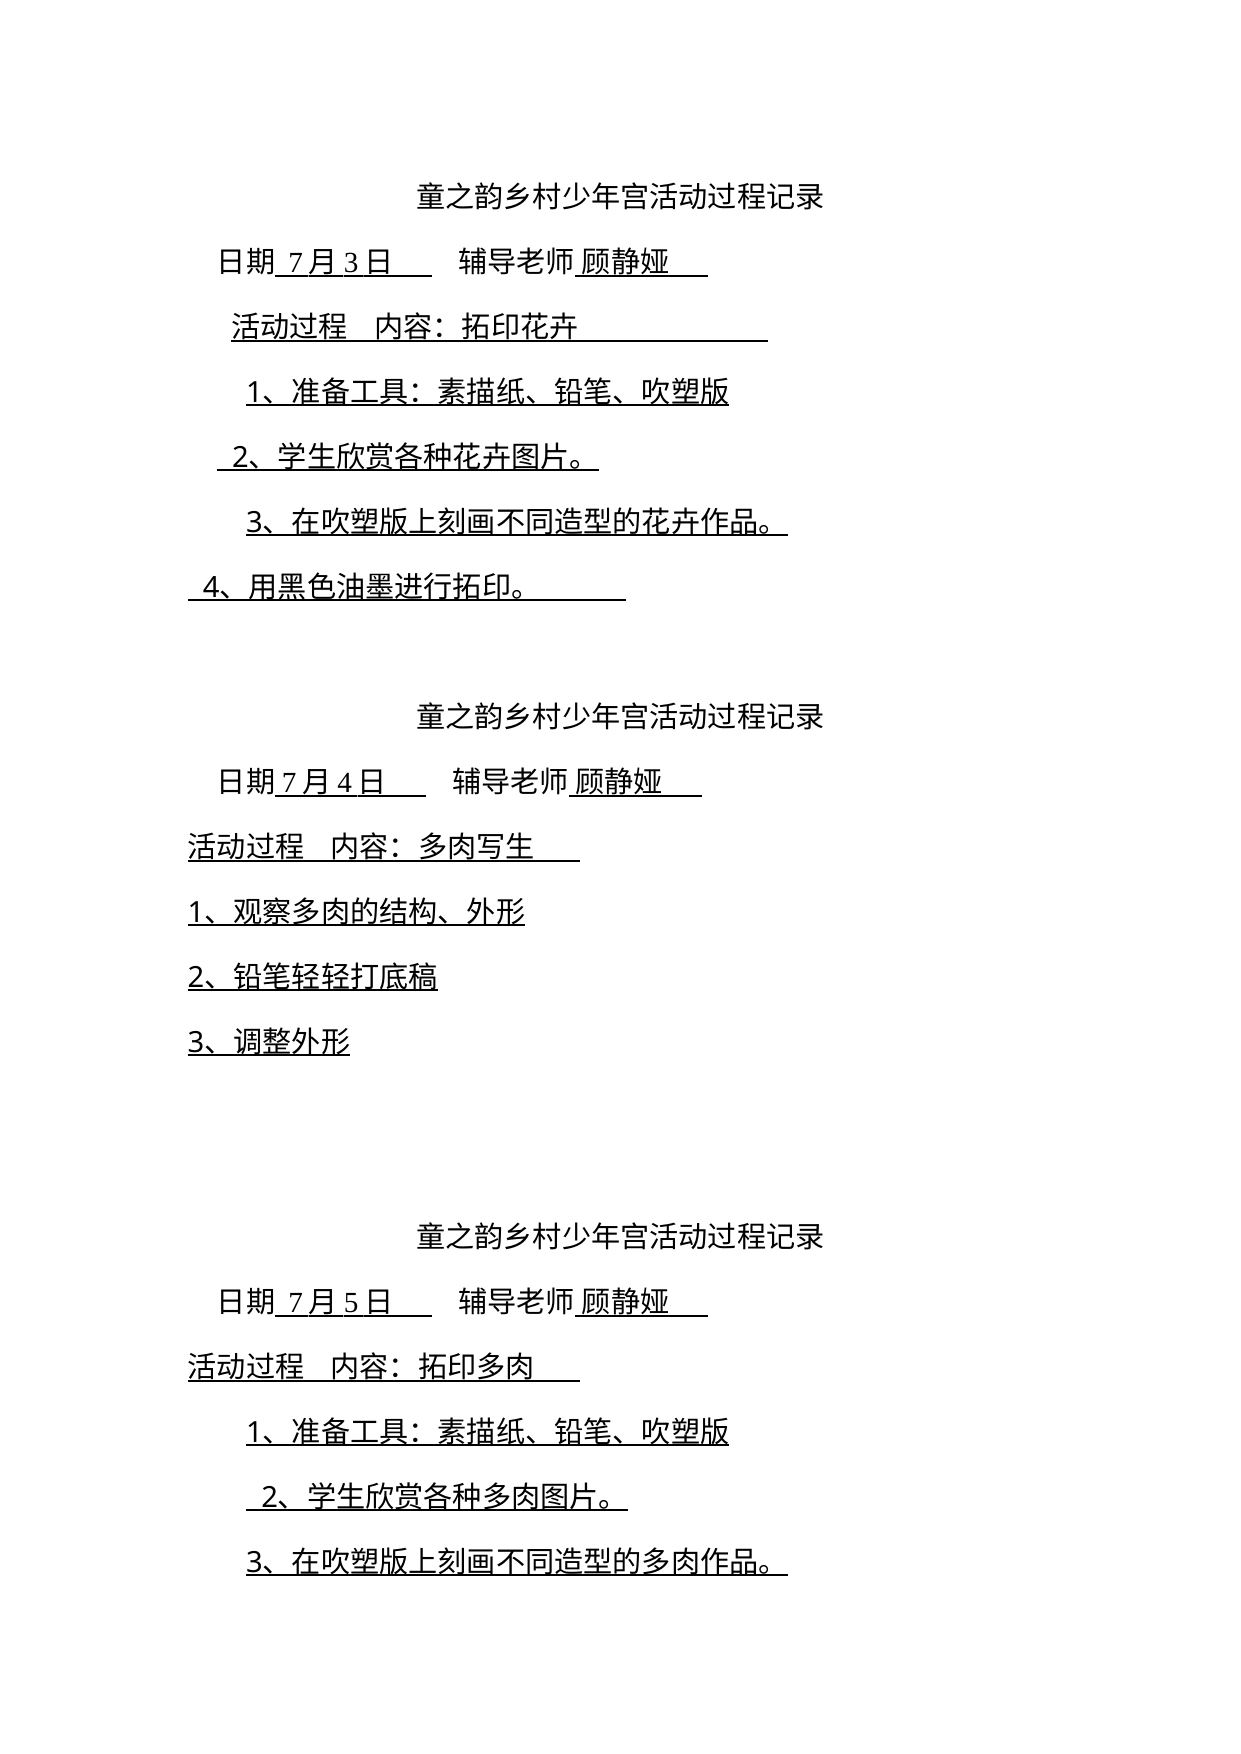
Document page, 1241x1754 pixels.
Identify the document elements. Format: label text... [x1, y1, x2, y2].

text 1、准备工具：素描纸、铅笔、吹塑版 [187, 357, 1053, 422]
text 2、铅笔轻轻打底稿 [187, 942, 1053, 1007]
text 日期 7月5日 辅导老师 顾静娅 [187, 1267, 1053, 1332]
text 2、学生欣赏各种花卉图片。 [187, 422, 1053, 487]
text 1、准备工具：素描纸、铅笔、吹塑版 [187, 1397, 1053, 1462]
text 童之韵乡村少年宫活动过程记录 [187, 1202, 1053, 1267]
text 活动过程 内容：多肉写生 [187, 812, 1053, 877]
text 童之韵乡村少年宫活动过程记录 [187, 162, 1053, 227]
text 童之韵乡村少年宫活动过程记录 [187, 682, 1053, 747]
text 4、用黑色油墨进行拓印。 [187, 552, 1053, 617]
text 日期 7月3日 辅导老师 顾静娅 [187, 227, 1053, 292]
text 1、观察多肉的结构、外形 [187, 877, 1053, 942]
text 3、在吹塑版上刻画不同造型的多肉作品。 [187, 1527, 1053, 1592]
text 日期 7月4日 辅导老师 顾静娅 [187, 747, 1053, 812]
list 活动过程 内容：拓印花卉 [231, 292, 1053, 357]
text 3、调整外形 [187, 1007, 1053, 1072]
text 活动过程 内容：拓印多肉 [187, 1332, 1053, 1397]
text 2、学生欣赏各种多肉图片。 [187, 1462, 1053, 1527]
text 3、在吹塑版上刻画不同造型的花卉作品。 [187, 487, 1053, 552]
